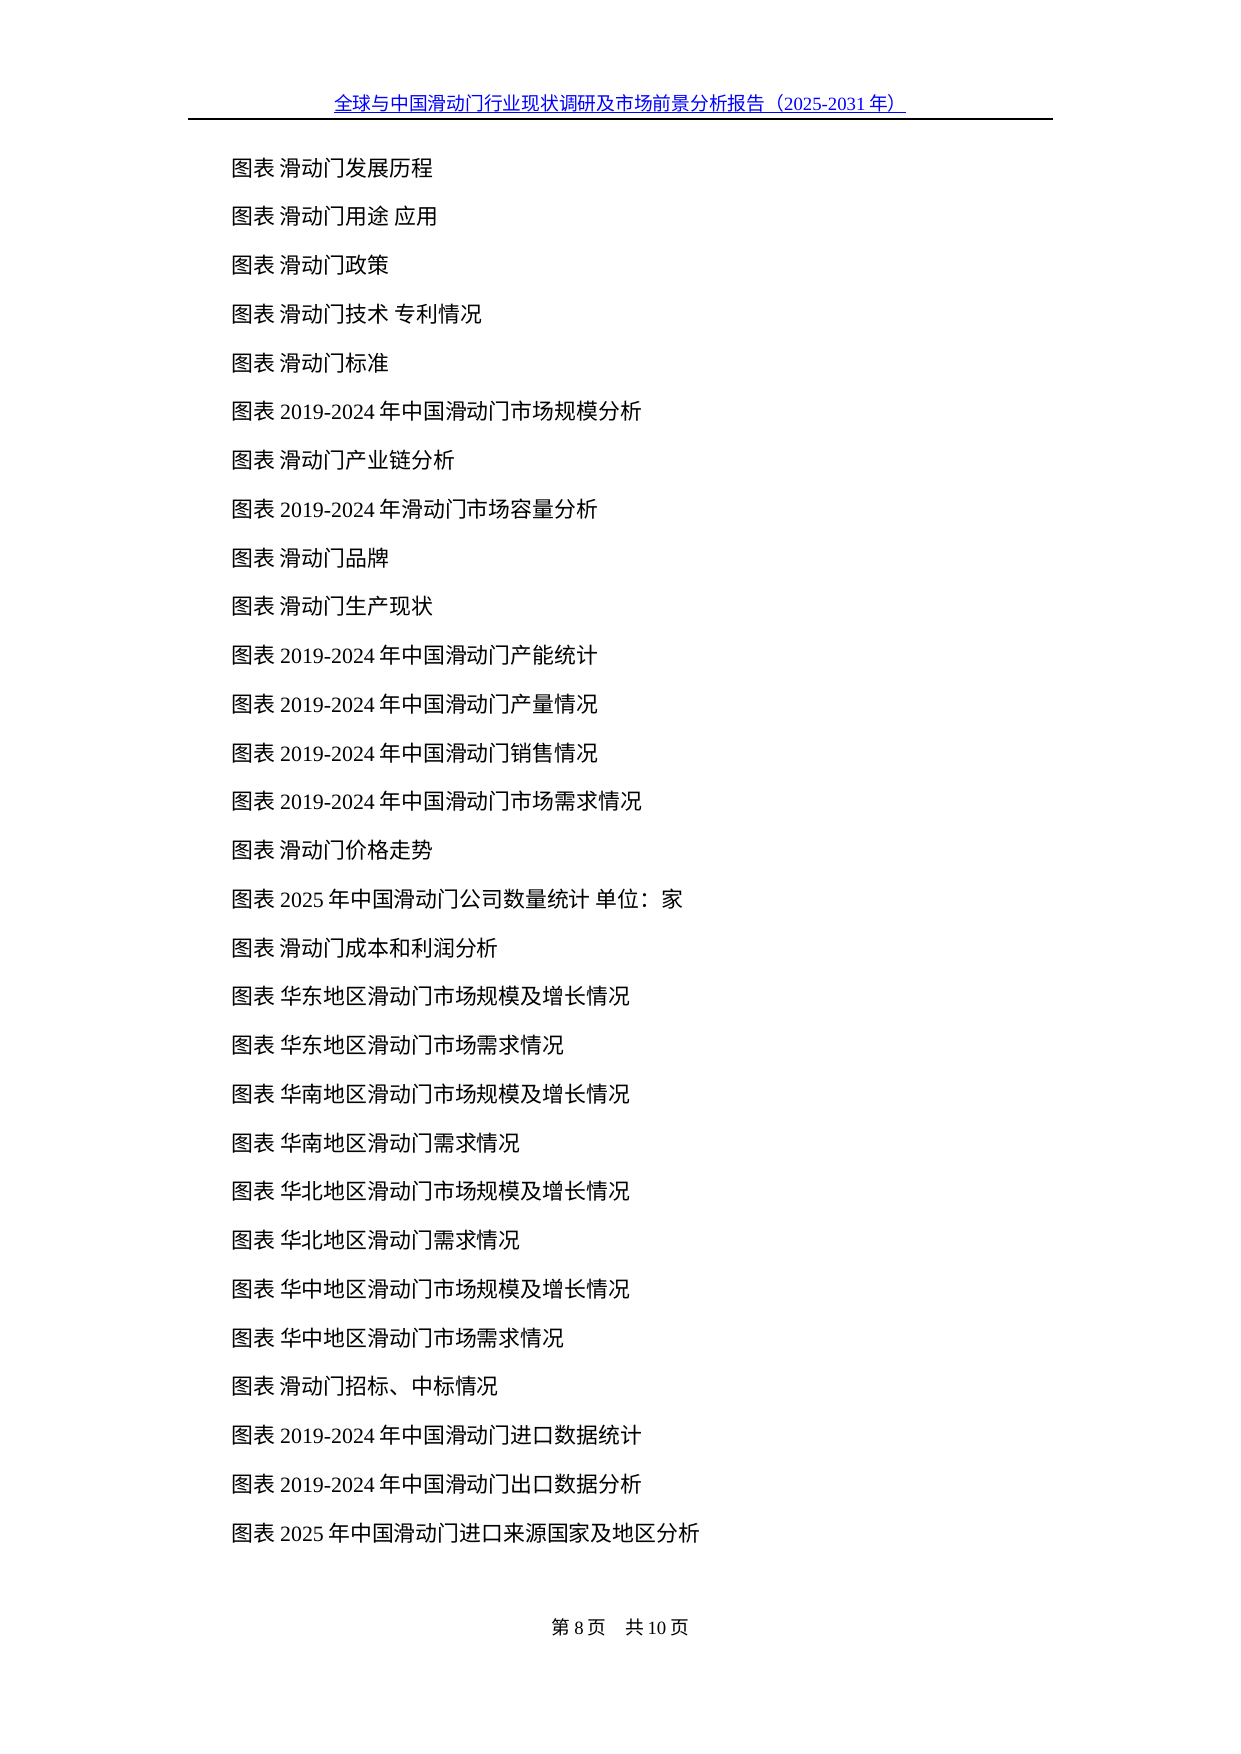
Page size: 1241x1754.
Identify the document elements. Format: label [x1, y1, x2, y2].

text [187, 150, 1053, 1548]
